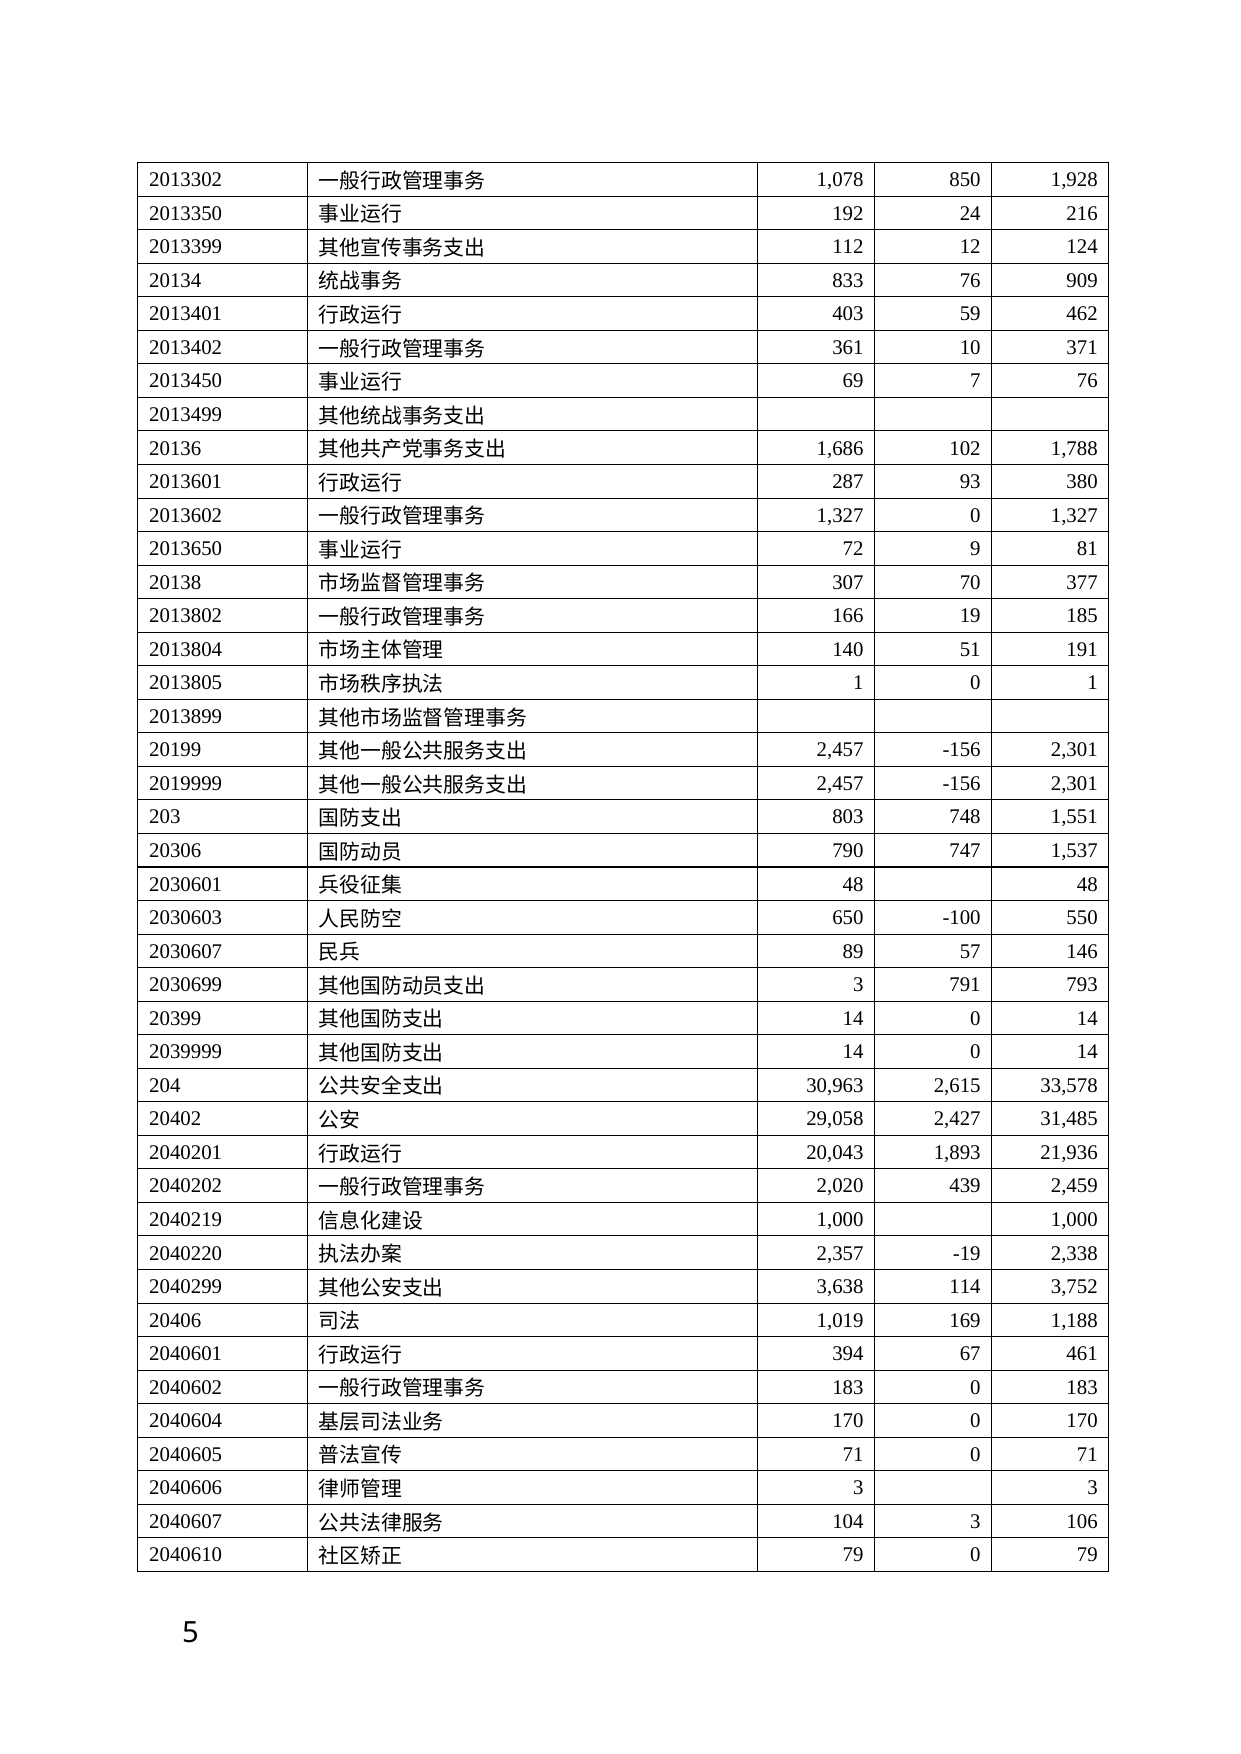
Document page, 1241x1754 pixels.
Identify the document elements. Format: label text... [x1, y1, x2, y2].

table_cell 3 [875, 1505, 991, 1537]
table_cell 基层司法业务 [308, 1404, 757, 1437]
table_cell 1,788 [992, 431, 1108, 464]
table_cell [758, 398, 874, 430]
table_cell 律师管理 [308, 1471, 757, 1504]
table_cell 185 [992, 599, 1108, 632]
table_cell 14 [992, 1035, 1108, 1068]
table_cell 93 [875, 465, 991, 497]
table_cell 公共安全支出 [308, 1069, 757, 1101]
table_cell 833 [758, 264, 874, 296]
table_cell 行政运行 [308, 297, 757, 330]
table_cell [992, 398, 1108, 430]
table_cell 2030607 [138, 935, 307, 967]
table_cell 183 [992, 1371, 1108, 1403]
table_cell 0 [875, 1371, 991, 1403]
table_cell 89 [758, 935, 874, 967]
table_cell 兵役征集 [308, 868, 757, 900]
table_cell 20199 [138, 733, 307, 766]
table_cell 1,327 [992, 499, 1108, 531]
table_cell 112 [758, 230, 874, 263]
table_cell [875, 868, 991, 900]
table_cell 20402 [138, 1102, 307, 1135]
table_cell 20306 [138, 834, 307, 866]
table_cell 0 [875, 666, 991, 699]
table_cell 1,686 [758, 431, 874, 464]
table_cell 2,338 [992, 1236, 1108, 1269]
table_cell 0 [875, 499, 991, 531]
table_cell 394 [758, 1337, 874, 1369]
table_cell 0 [875, 1404, 991, 1437]
table_cell 0 [875, 1035, 991, 1068]
table_cell 事业运行 [308, 197, 757, 229]
table_cell 72 [758, 532, 874, 564]
table_cell 2,457 [758, 733, 874, 766]
table_cell 其他共产党事务支出 [308, 431, 757, 464]
table_cell 361 [758, 331, 874, 363]
table_cell [758, 700, 874, 732]
table_cell 748 [875, 800, 991, 833]
table_cell 2013805 [138, 666, 307, 699]
table_cell 76 [875, 264, 991, 296]
table_cell 790 [758, 834, 874, 866]
table_cell 377 [992, 566, 1108, 598]
table_cell 1,537 [992, 834, 1108, 866]
table_cell 2040605 [138, 1438, 307, 1470]
table_cell 48 [992, 868, 1108, 900]
table_cell 747 [875, 834, 991, 866]
table_cell 2040606 [138, 1471, 307, 1504]
table_cell 2,020 [758, 1169, 874, 1202]
table_cell 2030699 [138, 968, 307, 1001]
table_cell 183 [758, 1371, 874, 1403]
table_cell 3 [758, 1471, 874, 1504]
table_cell 169 [875, 1304, 991, 1336]
table_cell 一般行政管理事务 [308, 599, 757, 632]
table_cell 其他市场监督管理事务 [308, 700, 757, 732]
table_cell [875, 700, 991, 732]
table_cell 76 [992, 364, 1108, 397]
table_cell 2040607 [138, 1505, 307, 1537]
table_cell 7 [875, 364, 991, 397]
table_cell 14 [758, 1035, 874, 1068]
table_cell 1,928 [992, 163, 1108, 196]
table_cell 其他一般公共服务支出 [308, 733, 757, 766]
table_cell 0 [875, 1438, 991, 1470]
table_cell 一般行政管理事务 [308, 499, 757, 531]
table_cell 2,457 [758, 767, 874, 799]
table_cell 3,638 [758, 1270, 874, 1302]
table_cell 2,427 [875, 1102, 991, 1135]
table_cell 146 [992, 935, 1108, 967]
table_cell 69 [758, 364, 874, 397]
table_cell -19 [875, 1236, 991, 1269]
table_cell 2013450 [138, 364, 307, 397]
table_cell 70 [875, 566, 991, 598]
table_cell 社区矫正 [308, 1538, 757, 1571]
table_cell 9 [875, 532, 991, 564]
table_cell 1 [758, 666, 874, 699]
table_cell 2040601 [138, 1337, 307, 1369]
table_cell 2013602 [138, 499, 307, 531]
table_cell 461 [992, 1337, 1108, 1369]
table_cell 12 [875, 230, 991, 263]
table_cell 2013499 [138, 398, 307, 430]
table_cell 191 [992, 633, 1108, 665]
table_cell 192 [758, 197, 874, 229]
table_cell 公安 [308, 1102, 757, 1135]
table_cell 2013350 [138, 197, 307, 229]
table_cell 其他公安支出 [308, 1270, 757, 1302]
table_cell 791 [875, 968, 991, 1001]
table_cell 1,327 [758, 499, 874, 531]
table_cell 59 [875, 297, 991, 330]
table_cell 2013802 [138, 599, 307, 632]
table_cell 0 [875, 1002, 991, 1034]
table_cell 2039999 [138, 1035, 307, 1068]
table_cell 2,615 [875, 1069, 991, 1101]
table_cell -156 [875, 733, 991, 766]
table_cell 114 [875, 1270, 991, 1302]
table_cell 其他国防动员支出 [308, 968, 757, 1001]
table_cell 2013399 [138, 230, 307, 263]
table_cell 20134 [138, 264, 307, 296]
table_cell 1,019 [758, 1304, 874, 1336]
table_cell 71 [758, 1438, 874, 1470]
table_cell 行政运行 [308, 1136, 757, 1168]
table_cell 2013402 [138, 331, 307, 363]
table_cell 20399 [138, 1002, 307, 1034]
table_cell 3 [758, 968, 874, 1001]
table_cell 20406 [138, 1304, 307, 1336]
table_cell 国防动员 [308, 834, 757, 866]
table_cell 2,357 [758, 1236, 874, 1269]
table_cell 2013899 [138, 700, 307, 732]
table_cell 2,301 [992, 733, 1108, 766]
table_cell 2040299 [138, 1270, 307, 1302]
table_cell 2013650 [138, 532, 307, 564]
table_cell 33,578 [992, 1069, 1108, 1101]
table_cell 850 [875, 163, 991, 196]
table_cell 2,459 [992, 1169, 1108, 1202]
table_cell 79 [758, 1538, 874, 1571]
table_cell 其他一般公共服务支出 [308, 767, 757, 799]
table_cell 2,301 [992, 767, 1108, 799]
table_cell 2040604 [138, 1404, 307, 1437]
table_cell 行政运行 [308, 465, 757, 497]
table_cell 24 [875, 197, 991, 229]
table_cell 170 [992, 1404, 1108, 1437]
table_cell 信息化建设 [308, 1203, 757, 1235]
table_cell [875, 1203, 991, 1235]
table_cell 司法 [308, 1304, 757, 1336]
table_cell 650 [758, 901, 874, 933]
table_cell 2030603 [138, 901, 307, 933]
table_cell 14 [992, 1002, 1108, 1034]
table_cell 102 [875, 431, 991, 464]
table_cell 民兵 [308, 935, 757, 967]
table_cell 30,963 [758, 1069, 874, 1101]
table_cell 2013302 [138, 163, 307, 196]
table_cell 10 [875, 331, 991, 363]
table_cell 事业运行 [308, 364, 757, 397]
table_cell 380 [992, 465, 1108, 497]
table_cell 一般行政管理事务 [308, 331, 757, 363]
table_cell [875, 398, 991, 430]
table_cell 439 [875, 1169, 991, 1202]
table_cell 其他统战事务支出 [308, 398, 757, 430]
table_cell 0 [875, 1538, 991, 1571]
table_cell 106 [992, 1505, 1108, 1537]
table_cell [992, 700, 1108, 732]
table_cell 2019999 [138, 767, 307, 799]
table_cell 48 [758, 868, 874, 900]
table_cell 216 [992, 197, 1108, 229]
table_cell 204 [138, 1069, 307, 1101]
table_cell 104 [758, 1505, 874, 1537]
table_cell 人民防空 [308, 901, 757, 933]
table_cell 2040202 [138, 1169, 307, 1202]
table_cell 81 [992, 532, 1108, 564]
table_cell 71 [992, 1438, 1108, 1470]
table_cell 1,551 [992, 800, 1108, 833]
table_cell 371 [992, 331, 1108, 363]
table_cell 51 [875, 633, 991, 665]
table_cell 307 [758, 566, 874, 598]
table_cell 20138 [138, 566, 307, 598]
table_cell 20136 [138, 431, 307, 464]
table_cell 1,000 [992, 1203, 1108, 1235]
table_cell 2040610 [138, 1538, 307, 1571]
table_cell 29,058 [758, 1102, 874, 1135]
table_cell 一般行政管理事务 [308, 1371, 757, 1403]
table_cell 2013601 [138, 465, 307, 497]
table_cell 2040220 [138, 1236, 307, 1269]
table_cell 203 [138, 800, 307, 833]
table_cell 1,078 [758, 163, 874, 196]
table_cell 国防支出 [308, 800, 757, 833]
table_cell 行政运行 [308, 1337, 757, 1369]
table_cell 其他国防支出 [308, 1002, 757, 1034]
table_cell 909 [992, 264, 1108, 296]
table_cell 550 [992, 901, 1108, 933]
table_cell 3,752 [992, 1270, 1108, 1302]
table_cell 57 [875, 935, 991, 967]
table_cell 2040602 [138, 1371, 307, 1403]
table_cell 其他国防支出 [308, 1035, 757, 1068]
table_cell 1 [992, 666, 1108, 699]
table_cell 公共法律服务 [308, 1505, 757, 1537]
table_cell 14 [758, 1002, 874, 1034]
table_cell 2013804 [138, 633, 307, 665]
table_cell 一般行政管理事务 [308, 163, 757, 196]
table_cell 事业运行 [308, 532, 757, 564]
table_cell 20,043 [758, 1136, 874, 1168]
table_cell -100 [875, 901, 991, 933]
table_cell 统战事务 [308, 264, 757, 296]
table_cell 140 [758, 633, 874, 665]
table_cell 市场监督管理事务 [308, 566, 757, 598]
table_cell 2040201 [138, 1136, 307, 1168]
table_cell [875, 1471, 991, 1504]
table_cell 执法办案 [308, 1236, 757, 1269]
table_cell 403 [758, 297, 874, 330]
table_cell 31,485 [992, 1102, 1108, 1135]
table_cell 2013401 [138, 297, 307, 330]
table_cell 一般行政管理事务 [308, 1169, 757, 1202]
table_cell 462 [992, 297, 1108, 330]
table_cell 287 [758, 465, 874, 497]
table_cell 170 [758, 1404, 874, 1437]
table_cell 67 [875, 1337, 991, 1369]
table_cell 803 [758, 800, 874, 833]
table_cell 793 [992, 968, 1108, 1001]
table_cell 79 [992, 1538, 1108, 1571]
table_cell 124 [992, 230, 1108, 263]
table_cell 1,188 [992, 1304, 1108, 1336]
table_cell 市场主体管理 [308, 633, 757, 665]
table_cell 1,893 [875, 1136, 991, 1168]
table_cell 普法宣传 [308, 1438, 757, 1470]
table_cell 166 [758, 599, 874, 632]
table_cell 19 [875, 599, 991, 632]
table_cell 市场秩序执法 [308, 666, 757, 699]
table_cell 1,000 [758, 1203, 874, 1235]
table_cell 其他宣传事务支出 [308, 230, 757, 263]
table_cell 21,936 [992, 1136, 1108, 1168]
table_cell 3 [992, 1471, 1108, 1504]
table_cell -156 [875, 767, 991, 799]
table_cell 2030601 [138, 868, 307, 900]
table_cell 2040219 [138, 1203, 307, 1235]
